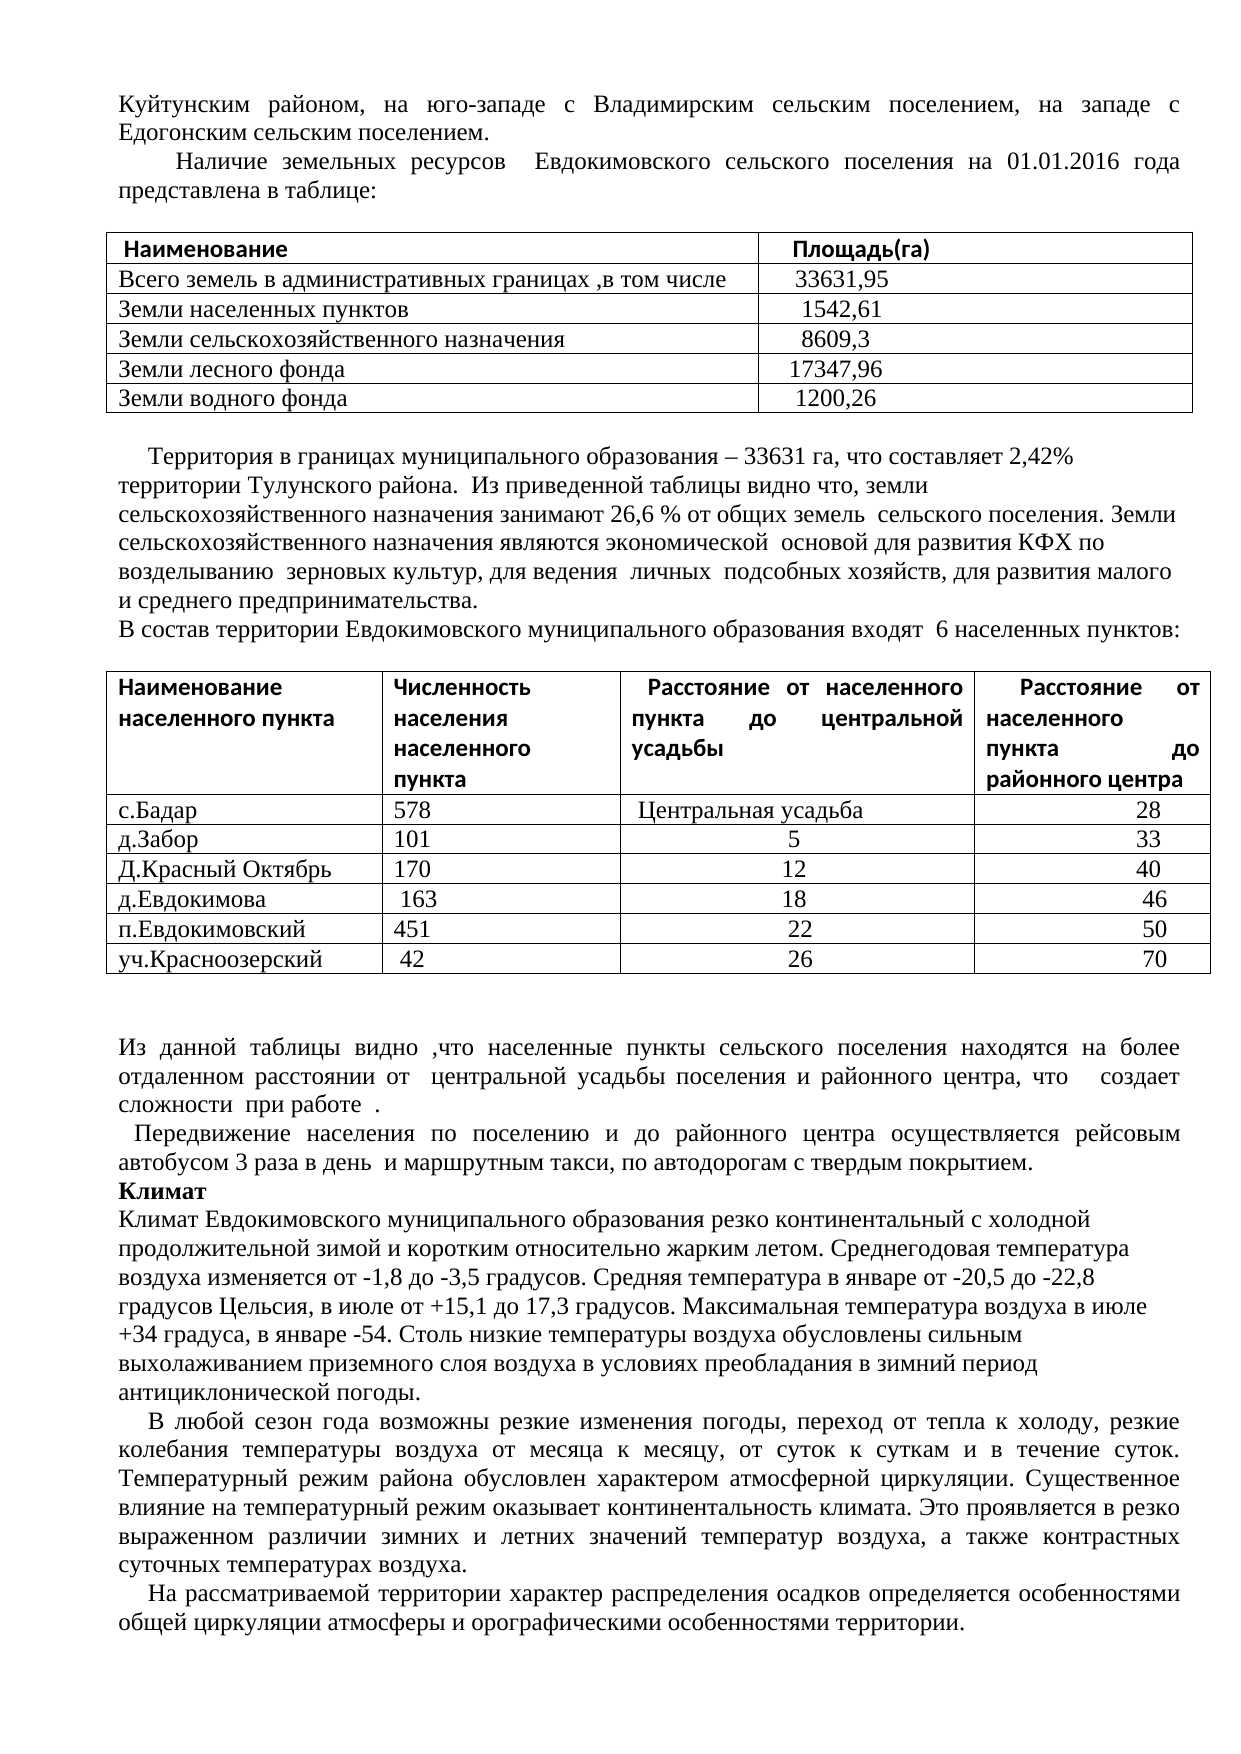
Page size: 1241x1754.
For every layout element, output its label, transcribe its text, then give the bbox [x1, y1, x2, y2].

table_header Наименование [107, 233, 758, 263]
table_cell 28 [975, 795, 1210, 823]
table_header Численность населения населенного пункта [383, 672, 620, 794]
table_cell 22 [621, 914, 974, 943]
table_cell 40 [975, 854, 1210, 883]
text На рассматриваемой территории характер распределения осадков определяется особенностями общей циркуляции атмосферы и орографическими особенностями территории. [118, 1578, 1181, 1636]
table_cell 5 [621, 825, 974, 853]
text Из данной таблицы видно ,что населенные пункты сельского поселения находятся на более отдаленном расстоянии от центральной усадьбы поселения и районного центра, что создает сложности при работе . [118, 1032, 1181, 1118]
table_cell Земли водного фонда [107, 384, 758, 412]
table_cell 42 [383, 944, 620, 972]
table_cell Земли населенных пунктов [107, 294, 758, 323]
table_header Наименование населенного пункта [107, 672, 382, 794]
table_cell 17347,96 [759, 354, 1192, 382]
table_cell Всего земель в административных границах ,в том числе [107, 264, 758, 293]
table_cell 8609,3 [759, 324, 1192, 353]
table_cell 18 [621, 884, 974, 913]
table_cell 1200,26 [759, 384, 1192, 412]
table_cell с.Бадар [107, 795, 382, 823]
table_cell 46 [975, 884, 1210, 913]
table_cell 1542,61 [759, 294, 1192, 323]
text Климат Климат Евдокимовского муниципального образования резко континентальный с холодной продолжительной зимой и коротким относительно жарким летом. Среднегодовая температура воздуха изменяется от -1,8 до -3,5 градусов. Средняя температура в январе от -20,5 до -22,8 градусов Цельсия, в июле от +15,1 до 17,3 градусов. Максимальная температура воздуха в июле +34 градуса, в январе -54. Столь низкие температуры воздуха обусловлены сильным выхолаживанием приземного слоя воздуха в условиях преобладания в зимний период антициклонической погоды. [118, 1176, 1181, 1406]
text Передвижение населения по поселению и до районного центра осуществляется рейсовым автобусом 3 раза в день и маршрутным такси, по автодорогам с твердым покрытием. [118, 1118, 1181, 1176]
table_cell 163 [383, 884, 620, 913]
text Наличие земельных ресурсов Евдокимовского сельского поселения на 01.01.2016 года представлена в таблице: [118, 146, 1181, 204]
table_cell д.Евдокимова [107, 884, 382, 913]
text В состав территории Евдокимовского муниципального образования входят 6 населенных пунктов: [118, 614, 1181, 642]
table_cell Д.Красный Октябрь [107, 854, 382, 883]
table_cell 451 [383, 914, 620, 943]
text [118, 89, 1181, 146]
table_header Расстояние от населенного пункта до центральной усадьбы [621, 672, 974, 794]
table_cell 170 [383, 854, 620, 883]
table_cell уч.Красноозерский [107, 944, 382, 972]
table_cell п.Евдокимовский [107, 914, 382, 943]
table_cell 26 [621, 944, 974, 972]
table_cell Земли сельскохозяйственного назначения [107, 324, 758, 353]
table_cell 33631,95 [759, 264, 1192, 293]
table_cell Центральная усадьба [621, 795, 974, 823]
table_cell 12 [621, 854, 974, 883]
table_cell 50 [975, 914, 1210, 943]
table_header Площадь(га) [759, 233, 1192, 263]
table_cell 33 [975, 825, 1210, 853]
table_header Расстояние от населенного пункта до районного центра [975, 672, 1210, 794]
table_cell 578 [383, 795, 620, 823]
text В любой сезон года возможны резкие изменения погоды, переход от тепла к холоду, резкие колебания температуры воздуха от месяца к месяцу, от суток к суткам и в течение суток. Температурный режим района обусловлен характером атмосферной циркуляции. Существенное влияние на температурный режим оказывает континентальность климата. Это проявляется в резко выраженном различии зимних и летних значений температур воздуха, а также контрастных суточных температурах воздуха. [118, 1406, 1181, 1578]
table_cell 70 [975, 944, 1210, 972]
table_cell д.Забор [107, 825, 382, 853]
table_cell Земли лесного фонда [107, 354, 758, 382]
table_cell 101 [383, 825, 620, 853]
text Территория в границах муниципального образования – 33631 га, что составляет 2,42% территории Тулунского района. Из приведенной таблицы видно что, земли сельскохозяйственного назначения занимают 26,6 % от общих земель сельского поселения. Земли сельскохозяйственного назначения являются экономической основой для развития КФХ по возделыванию зерновых культур, для ведения личных подсобных хозяйств, для развития малого и среднего предпринимательства. [118, 441, 1181, 614]
